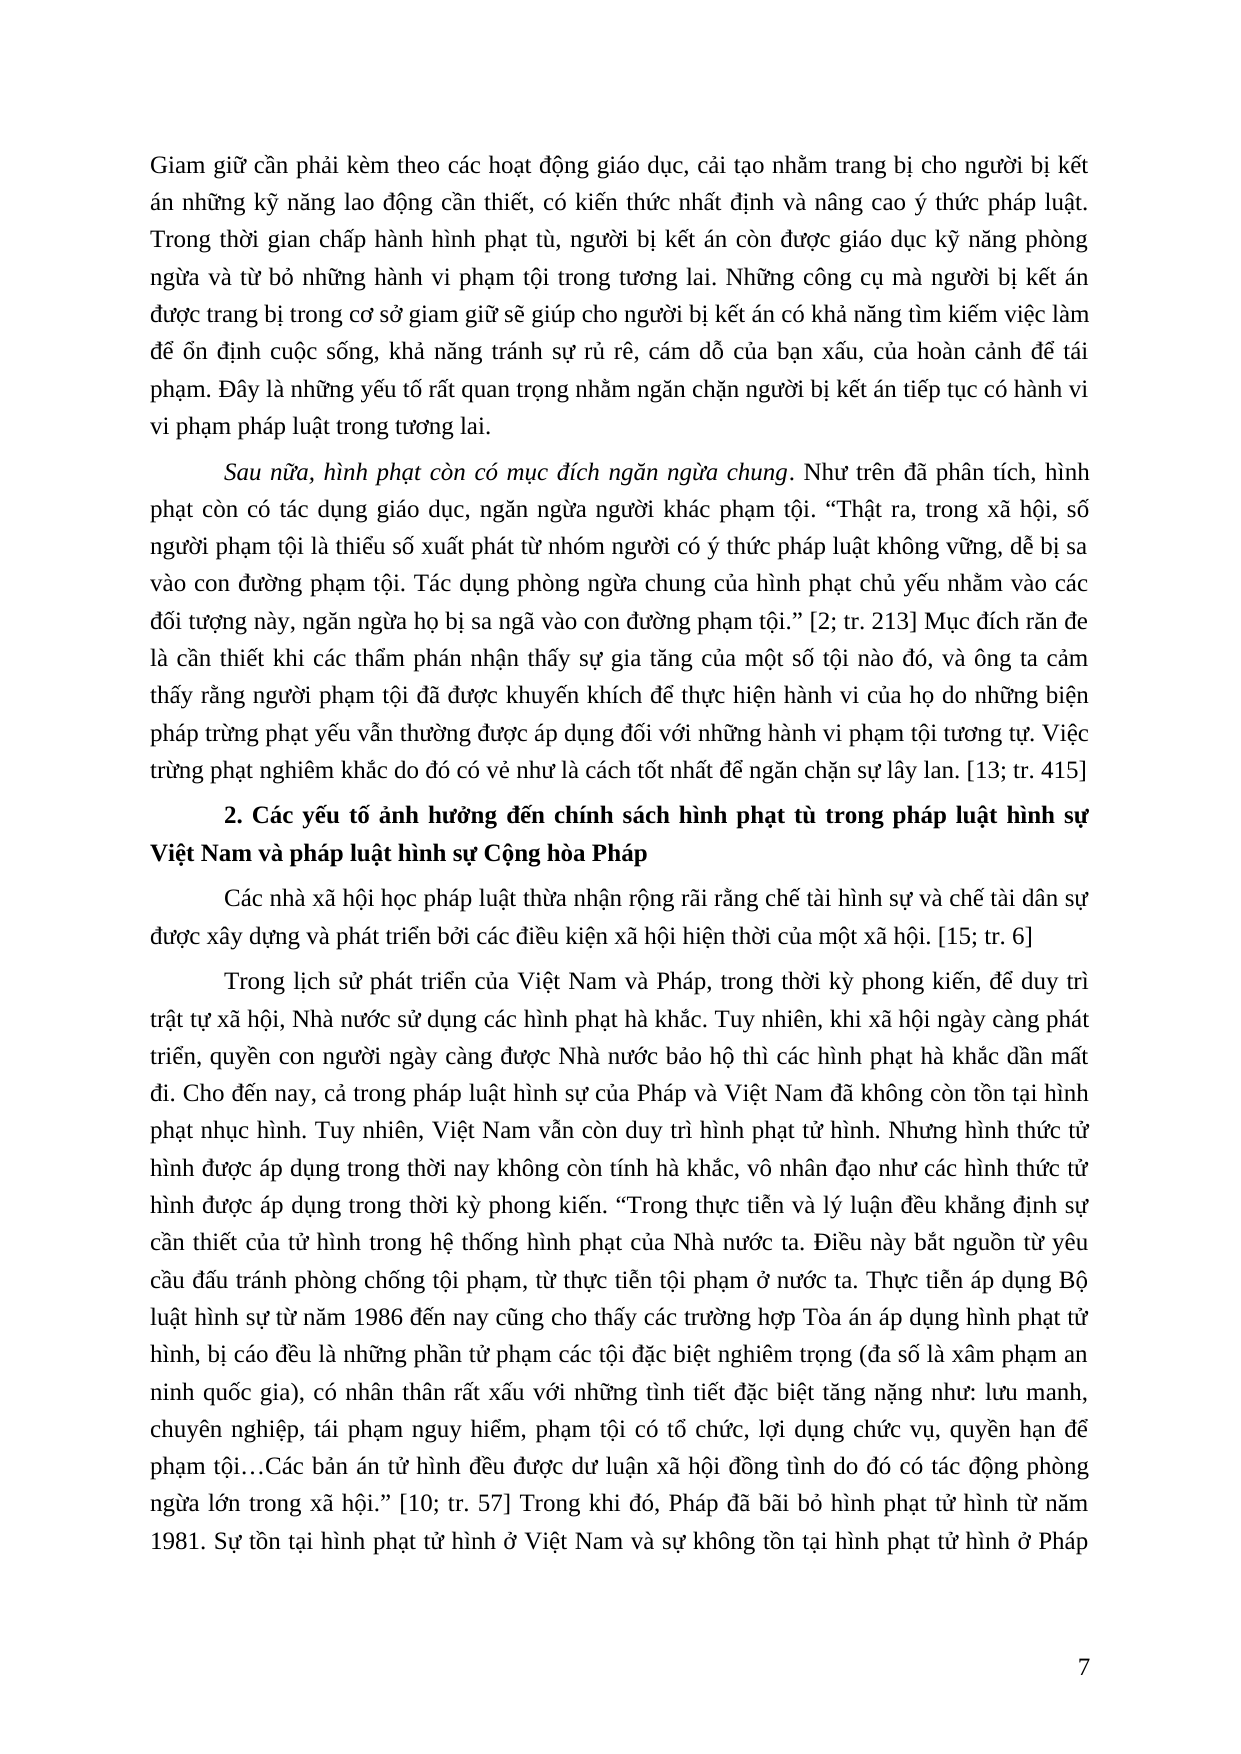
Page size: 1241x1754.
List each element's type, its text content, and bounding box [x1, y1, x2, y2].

text Các nhà xã hội học pháp luật thừa nhận rộng rãi rằng chế tài hình sự và chế tài dân sự được xây dựng và phát triển bởi các điều kiện xã hội hiện thời của một xã hội. [15; tr. 6] [150, 883, 1090, 949]
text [150, 150, 1090, 440]
text Sau nữa, hình phạt còn có mục đích ngăn ngừa chung. Như trên đã phân tích, hình phạt còn có tác dụng giáo dục, ngăn ngừa người khác phạm tội. “Thật ra, trong xã hội, số người phạm tội là thiểu số xuất phát từ nhóm người có ý thức pháp luật không vững, dễ bị sa vào con đường phạm tội. Tác dụng phòng ngừa chung của hình phạt chủ yếu nhằm vào các đối tượng này, ngăn ngừa họ bị sa ngã vào con đường phạm tội.” [2; tr. 213] Mục đích răn đe là cần thiết khi các thẩm phán nhận thấy sự gia tăng của một số tội nào đó, và ông ta cảm thấy rằng người phạm tội đã được khuyến khích để thực hiện hành vi của họ do những biện pháp trừng phạt yếu vẫn thường được áp dụng đối với những hành vi phạm tội tương tự. Việc trừng phạt nghiêm khắc do đó có vẻ như là cách tốt nhất để ngăn chặn sự lây lan. [13; tr. 415] [150, 457, 1090, 784]
text 2. Các yếu tố ảnh hưởng đến chính sách hình phạt tù trong pháp luật hình sự Việt Nam và pháp luật hình sự Cộng hòa Pháp [150, 801, 1090, 867]
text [150, 966, 1090, 1554]
